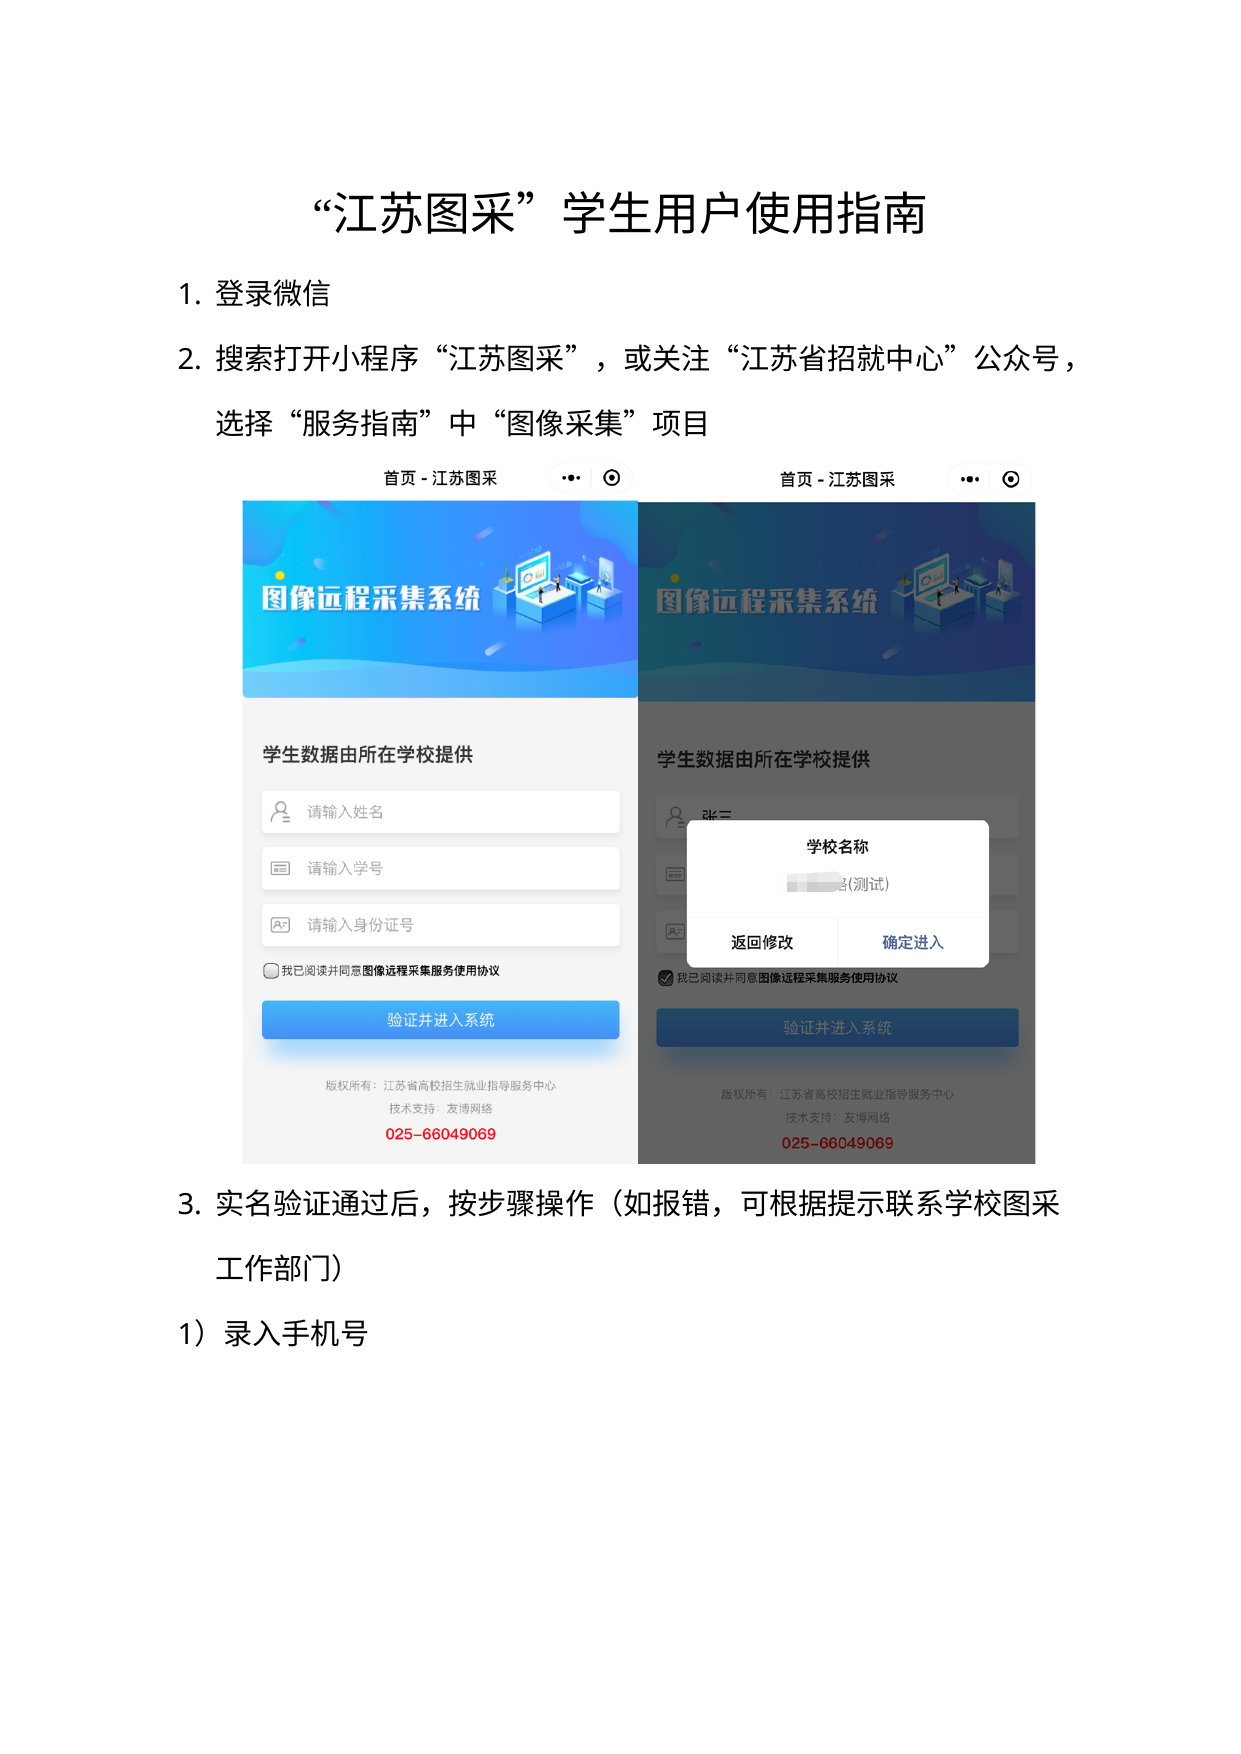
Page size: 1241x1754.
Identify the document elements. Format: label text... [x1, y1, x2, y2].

text 1）录入手机号 [177, 1299, 1063, 1364]
list 登录微信 [177, 259, 1063, 324]
list 搜索打开小程序“江苏图采”，或关注“江苏省招就中心”公众号，选择“服务指南”中“图像采集”项目 [177, 324, 1063, 454]
text “江苏图采”学生用户使用指南 [177, 162, 1063, 259]
picture [242, 454, 1036, 1164]
list 实名验证通过后，按步骤操作（如报错，可根据提示联系学校图采工作部门） [177, 1169, 1063, 1299]
